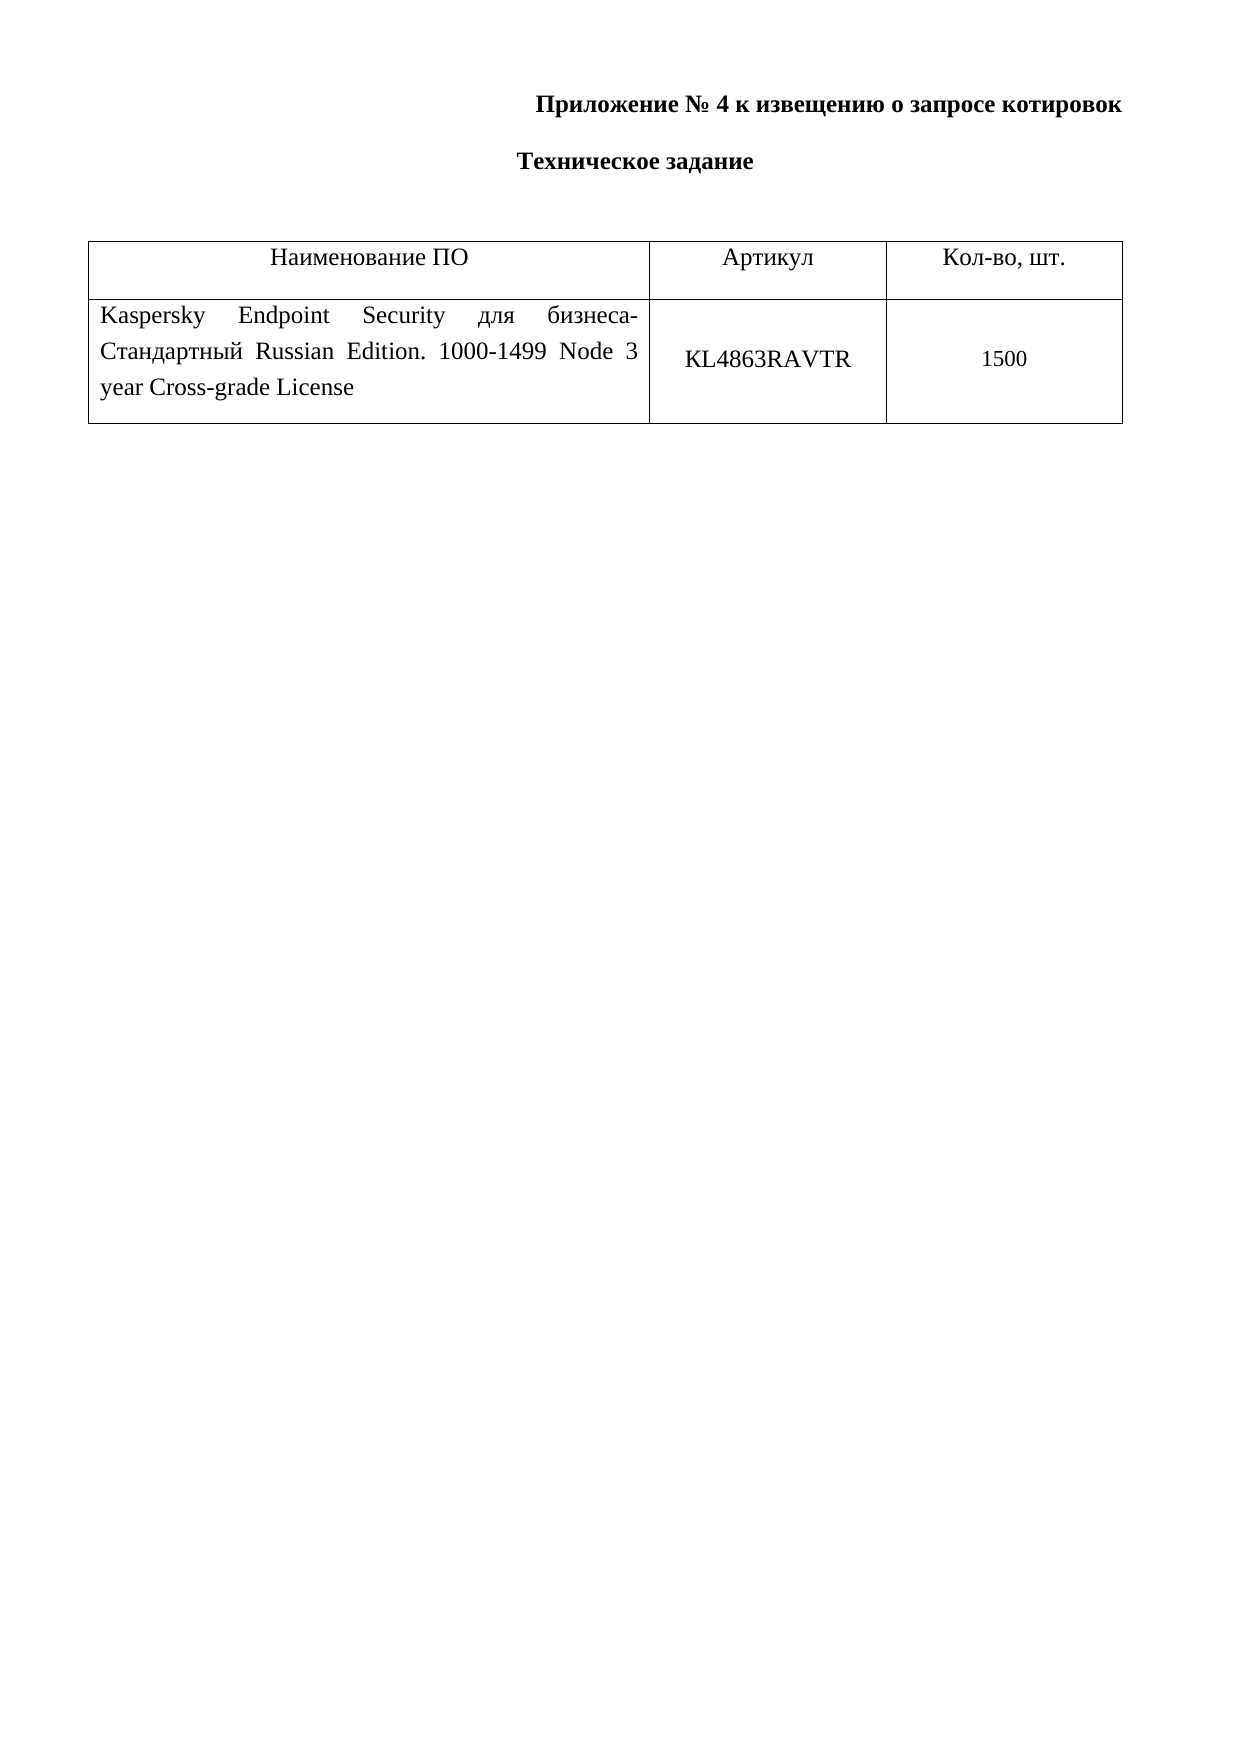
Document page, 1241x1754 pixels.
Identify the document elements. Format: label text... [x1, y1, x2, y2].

table_header Кол-во, шт. [887, 242, 1122, 299]
table_cell 1500 [887, 300, 1122, 423]
table_cell КL4863RAVTR [650, 300, 886, 423]
table_cell Kaspersky Endpoint Security для бизнеса- Стандартный Russian Edition. 1000-1499 Node 3 year Cross-grade License [89, 300, 649, 423]
table_header Артикул [650, 242, 886, 299]
text Техническое задание [148, 146, 1122, 175]
text Приложение № 4 к извещению о запросе котировок [148, 89, 1122, 117]
table_header Наименование ПО [89, 242, 649, 299]
